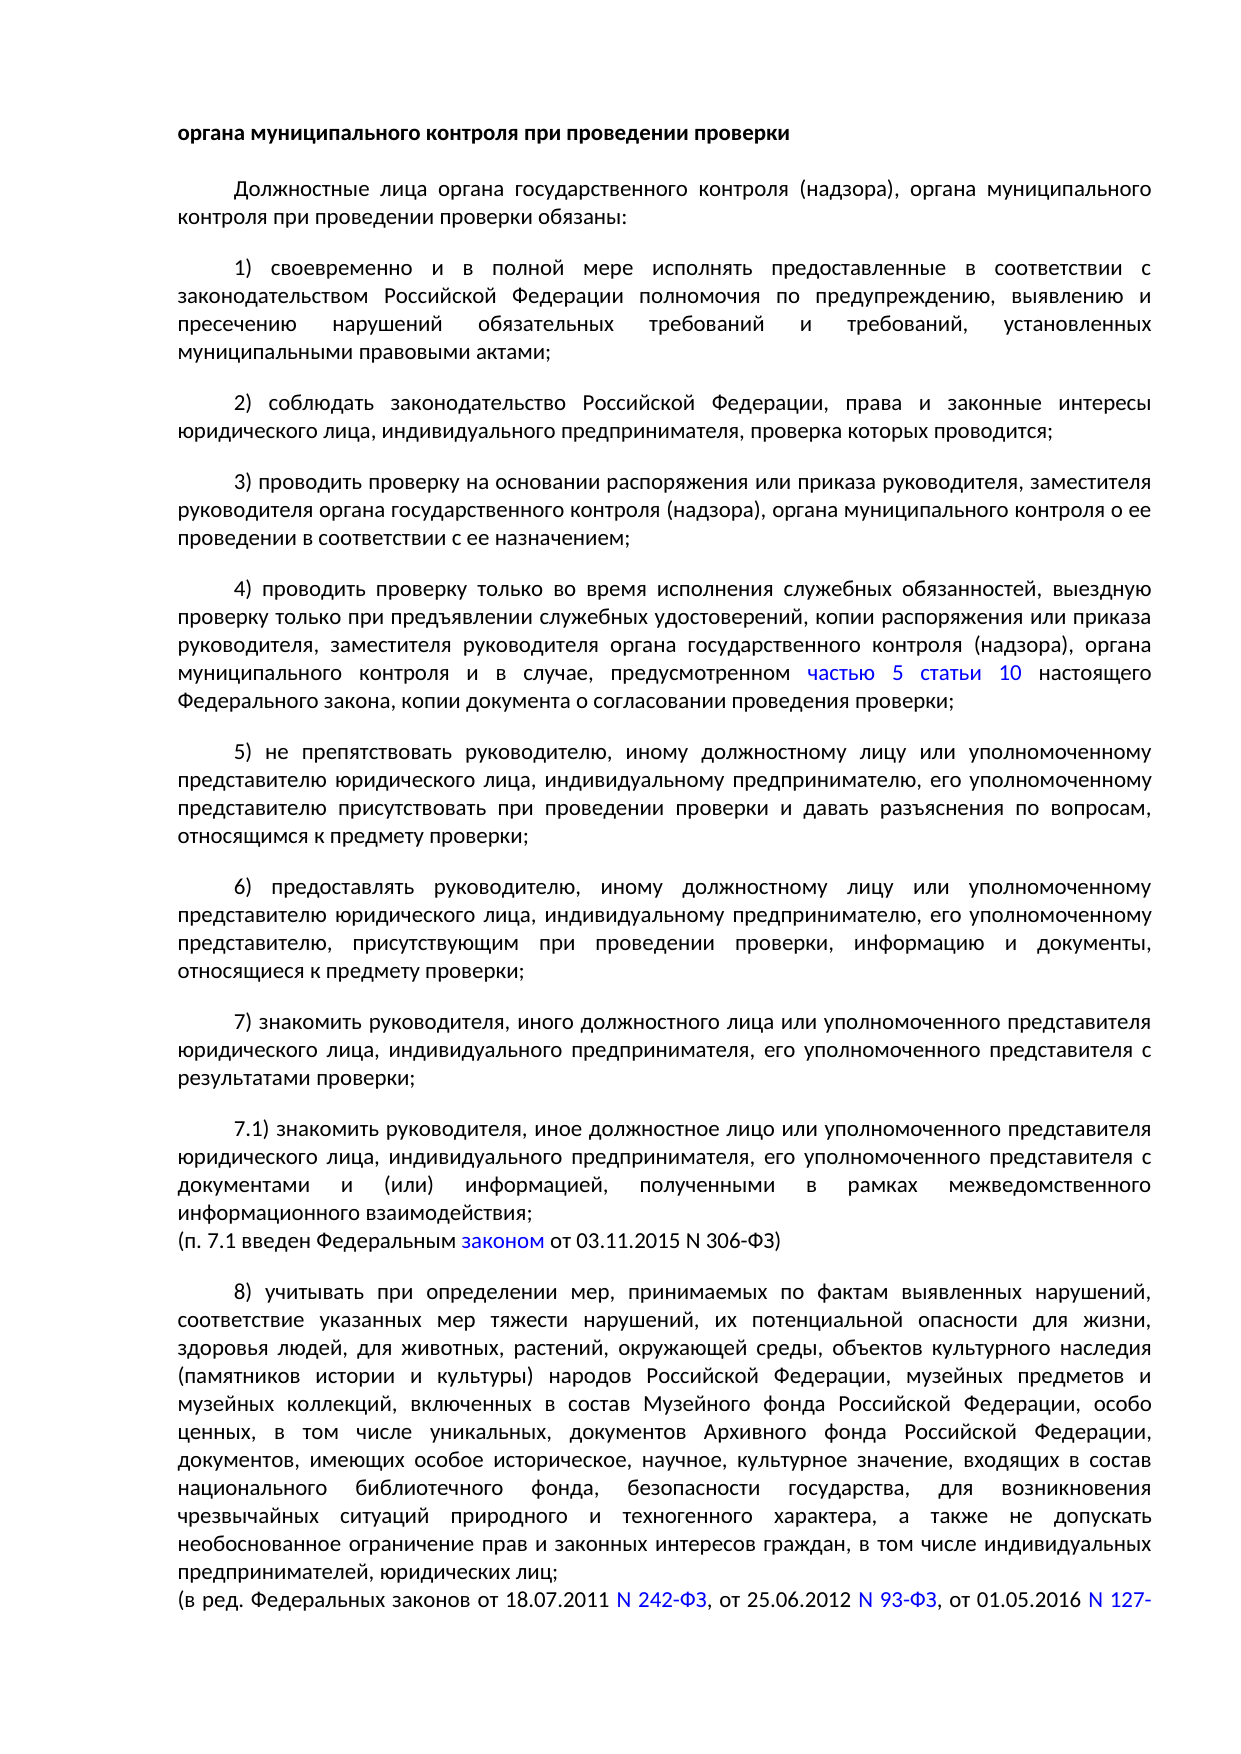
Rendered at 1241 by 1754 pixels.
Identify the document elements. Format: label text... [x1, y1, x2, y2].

text 4) проводить проверку только во время исполнения служебных обязанностей, выездную проверку только при предъявлении служебных удостоверений, копии распоряжения или приказа руководителя, заместителя руководителя органа государственного контроля (надзора), органа муниципального контроля и в случае, предусмотренном частью 5 статьи 10 настоящего Федерального закона, копии документа о согласовании проведения проверки; [177, 574, 1152, 714]
text 5) не препятствовать руководителю, иному должностному лицу или уполномоченному представителю юридического лица, индивидуальному предпринимателю, его уполномоченному представителю присутствовать при проведении проверки и давать разъяснения по вопросам, относящимся к предмету проверки; [177, 737, 1152, 849]
text 7.1) знакомить руководителя, иное должностное лицо или уполномоченного представителя юридического лица, индивидуального предпринимателя, его уполномоченного представителя с документами и (или) информацией, полученными в рамках межведомственного информационного взаимодействия; [177, 1114, 1152, 1226]
text 8) учитывать при определении мер, принимаемых по фактам выявленных нарушений, соответствие указанных мер тяжести нарушений, их потенциальной опасности для жизни, здоровья людей, для животных, растений, окружающей среды, объектов культурного наследия (памятников истории и культуры) народов Российской Федерации, музейных предметов и музейных коллекций, включенных в состав Музейного фонда Российской Федерации, особо ценных, в том числе уникальных, документов Архивного фонда Российской Федерации, документов, имеющих особое историческое, научное, культурное значение, входящих в состав национального библиотечного фонда, безопасности государства, для возникновения чрезвычайных ситуаций природного и техногенного характера, а также не допускать необоснованное ограничение прав и законных интересов граждан, в том числе индивидуальных предпринимателей, юридических лиц; [177, 1277, 1152, 1585]
text 6) предоставлять руководителю, иному должностному лицу или уполномоченному представителю юридического лица, индивидуальному предпринимателю, его уполномоченному представителю, присутствующим при проведении проверки, информацию и документы, относящиеся к предмету проверки; [177, 872, 1152, 984]
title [177, 118, 1152, 146]
text 2) соблюдать законодательство Российской Федерации, права и законные интересы юридического лица, индивидуального предпринимателя, проверка которых проводится; [177, 388, 1152, 444]
text 7) знакомить руководителя, иного должностного лица или уполномоченного представителя юридического лица, индивидуального предпринимателя, его уполномоченного представителя с результатами проверки; [177, 1007, 1152, 1091]
text 3) проводить проверку на основании распоряжения или приказа руководителя, заместителя руководителя органа государственного контроля (надзора), органа муниципального контроля о ее проведении в соответствии с ее назначением; [177, 467, 1152, 551]
text (п. 7.1 введен Федеральным законом от 03.11.2015 N 306-ФЗ) [177, 1226, 1152, 1254]
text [177, 1585, 1152, 1613]
text 1) своевременно и в полной мере исполнять предоставленные в соответствии с законодательством Российской Федерации полномочия по предупреждению, выявлению и пресечению нарушений обязательных требований и требований, установленных муниципальными правовыми актами; [177, 253, 1152, 365]
text Должностные лица органа государственного контроля (надзора), органа муниципального контроля при проведении проверки обязаны: [177, 174, 1152, 230]
